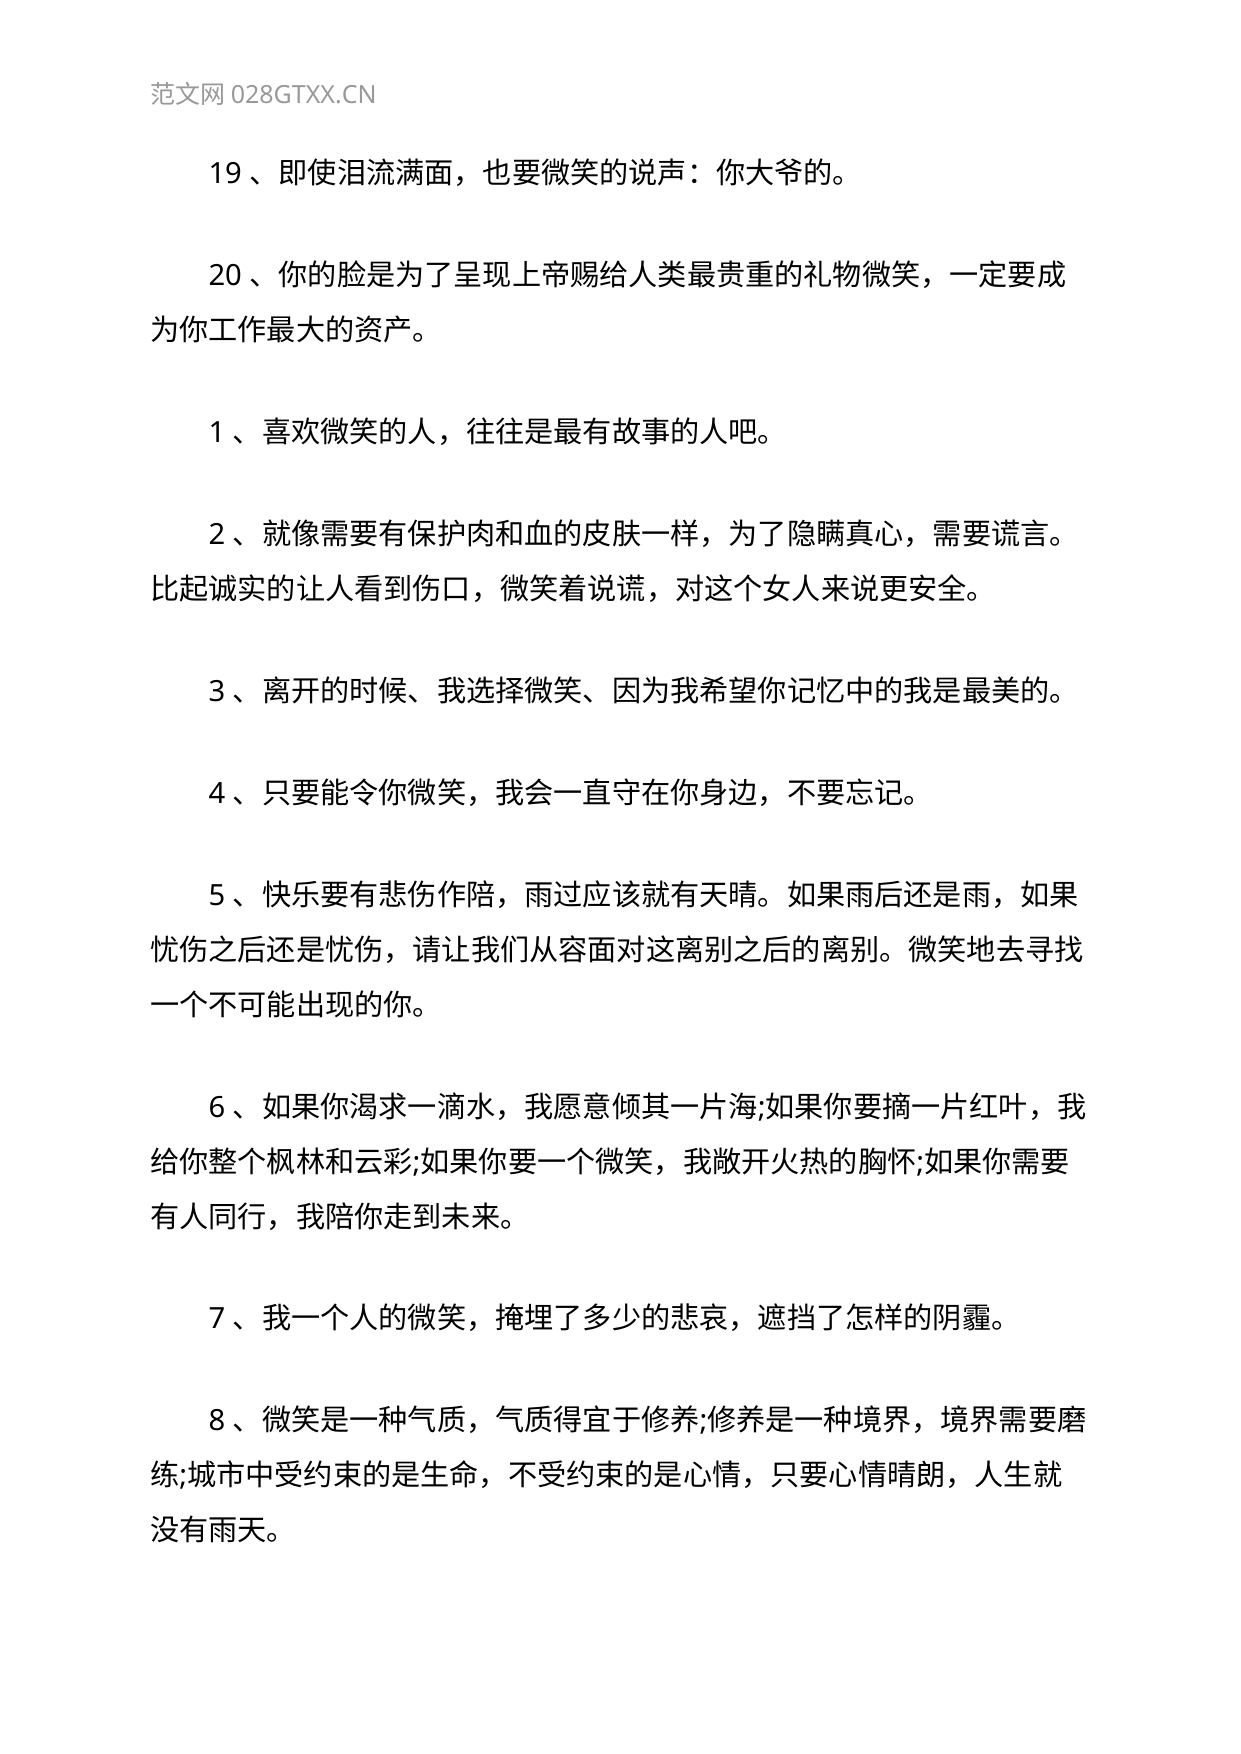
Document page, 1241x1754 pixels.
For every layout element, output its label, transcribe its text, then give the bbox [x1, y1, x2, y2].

text 8 、微笑是一种气质，气质得宜于修养;修养是一种境界，境界需要磨练;城市中受约束的是生命，不受约束的是心情，只要心情晴朗，人生就没有雨天。 [150, 1397, 1090, 1549]
text 6 、如果你渴求一滴水，我愿意倾其一片海;如果你要摘一片红叶，我给你整个枫林和云彩;如果你要一个微笑，我敞开火热的胸怀;如果你需要有人同行，我陪你走到未来。 [150, 1083, 1090, 1235]
text 4 、只要能令你微笑，我会一直守在你身边，不要忘记。 [150, 769, 1090, 812]
text 7 、我一个人的微笑，掩埋了多少的悲哀，遮挡了怎样的阴霾。 [150, 1295, 1090, 1337]
text 2 、就像需要有保护肉和血的皮肤一样，为了隐瞒真心，需要谎言。比起诚实的让人看到伤口，微笑着说谎，对这个女人来说更安全。 [150, 511, 1090, 608]
text 1 、喜欢微笑的人，往往是最有故事的人吧。 [150, 409, 1090, 451]
text 20 、你的脸是为了呈现上帝赐给人类最贵重的礼物微笑，一定要成为你工作最大的资产。 [150, 252, 1090, 349]
text 3 、离开的时候、我选择微笑、因为我希望你记忆中的我是最美的。 [150, 667, 1090, 710]
text 19 、即使泪流满面，也要微笑的说声：你大爷的。 [150, 150, 1090, 192]
text 5 、快乐要有悲伤作陪，雨过应该就有天晴。如果雨后还是雨，如果忧伤之后还是忧伤，请让我们从容面对这离别之后的离别。微笑地去寻找一个不可能出现的你。 [150, 871, 1090, 1024]
